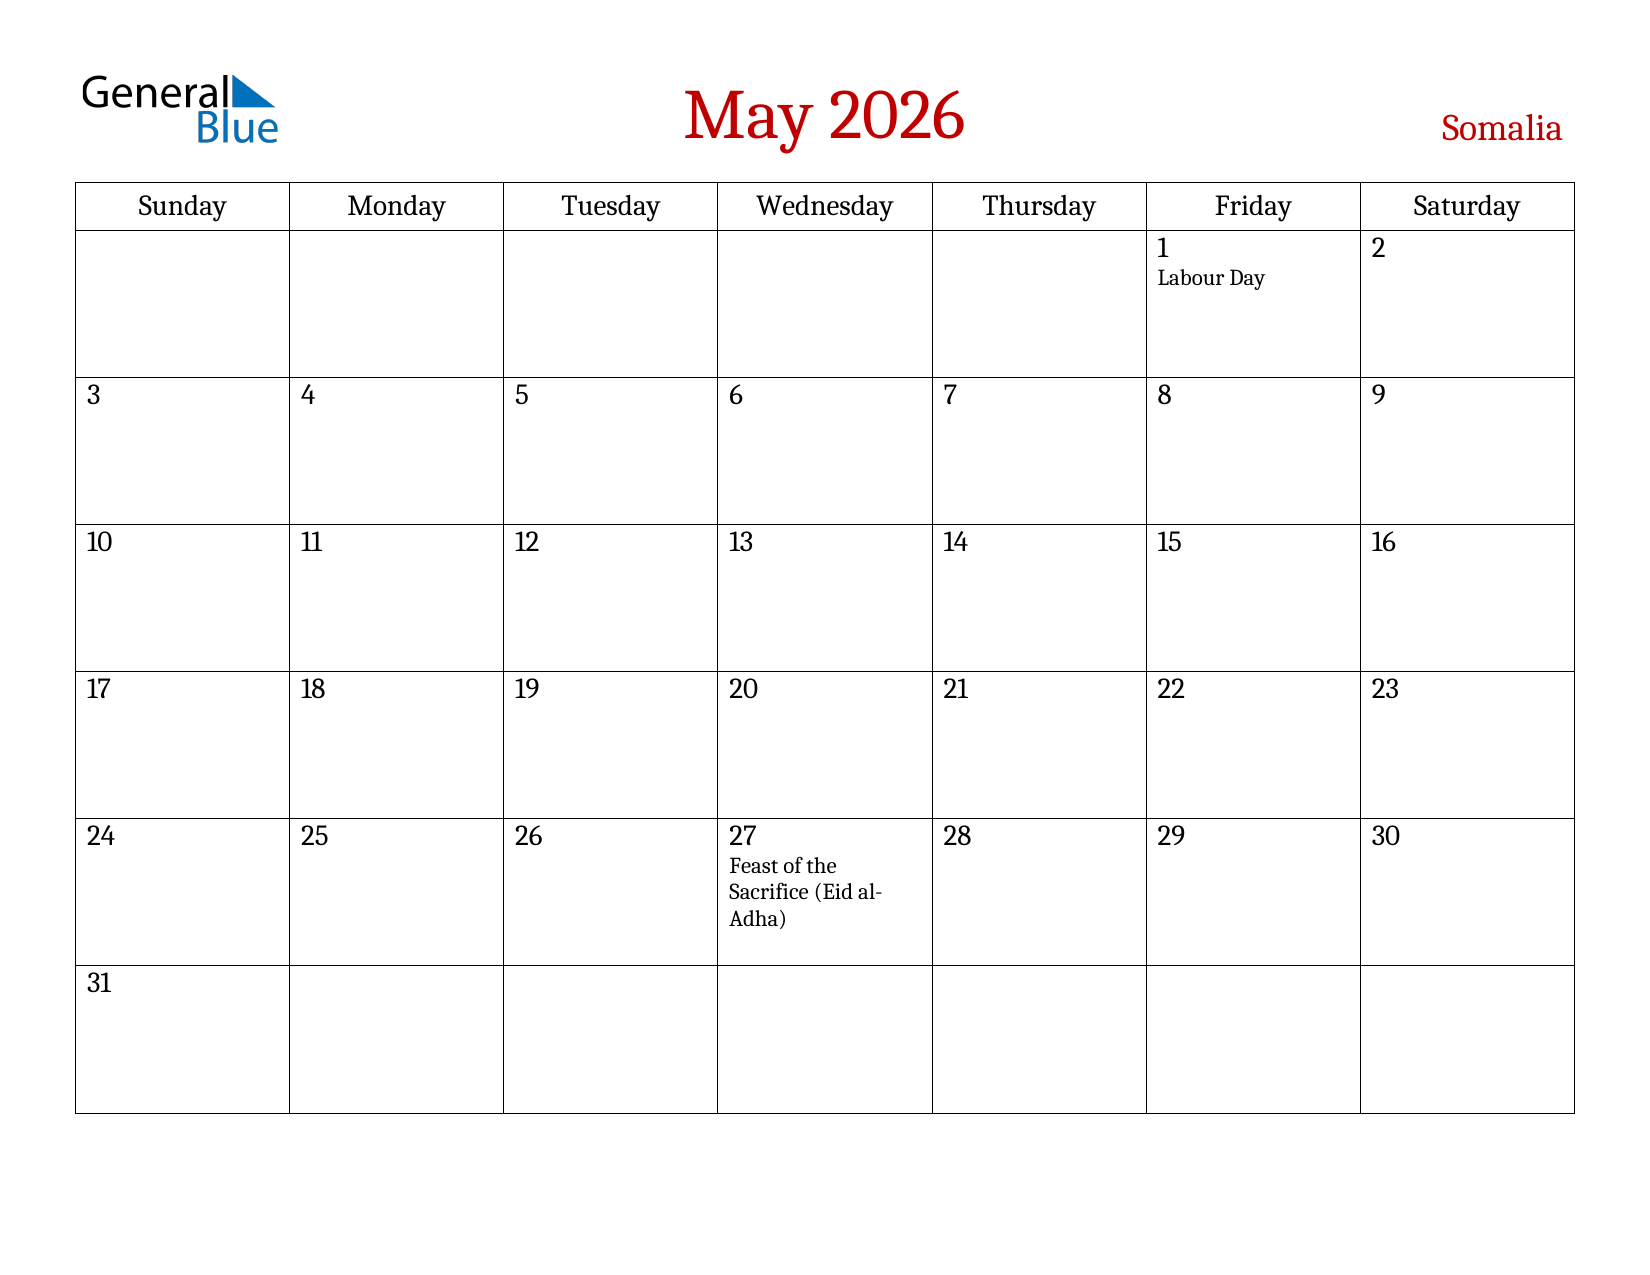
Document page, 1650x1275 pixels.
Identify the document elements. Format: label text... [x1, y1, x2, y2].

table_cell [290, 706, 503, 818]
table_cell 25 [290, 819, 503, 853]
table_cell 20 [718, 672, 932, 706]
table_header [76, 75, 503, 182]
table_cell 30 [1361, 819, 1574, 853]
table_cell 4 [290, 378, 503, 412]
table_cell 14 [933, 525, 1146, 559]
table_cell 1 [1147, 231, 1360, 264]
table_cell Feast of the Sacrifice (Eid al-Adha) [718, 853, 932, 965]
table_cell Thursday [933, 183, 1146, 230]
table_cell 10 [76, 525, 289, 559]
table_cell [76, 1000, 289, 1112]
table_cell [718, 706, 932, 818]
table_cell [1147, 706, 1360, 818]
table_cell 2 [1361, 231, 1574, 264]
table_cell Monday [290, 183, 503, 230]
table_cell [76, 231, 289, 264]
table_cell [1147, 1000, 1360, 1112]
table_cell [76, 265, 289, 377]
table_cell [504, 966, 717, 1000]
table_cell Sunday [76, 183, 289, 230]
table_header May 2026 [504, 75, 1146, 182]
table_cell Saturday [1361, 183, 1574, 230]
table_cell 22 [1147, 672, 1360, 706]
table_cell 16 [1361, 525, 1574, 559]
table_cell [290, 966, 503, 1000]
table_cell [933, 265, 1146, 377]
table_cell 19 [504, 672, 717, 706]
table_cell 27 [718, 819, 932, 853]
table_cell 3 [76, 378, 289, 412]
table_cell [504, 412, 717, 524]
table_cell Labour Day [1147, 265, 1360, 377]
table_cell 11 [290, 525, 503, 559]
table_cell 6 [718, 378, 932, 412]
table_cell [290, 853, 503, 965]
table_cell 15 [1147, 525, 1360, 559]
table_cell [1147, 559, 1360, 671]
table_cell [1361, 559, 1574, 671]
table_cell [718, 265, 932, 377]
table_cell [1361, 1000, 1574, 1112]
table_cell 29 [1147, 819, 1360, 853]
table_cell 24 [76, 819, 289, 853]
table_cell [504, 706, 717, 818]
table_cell [1147, 412, 1360, 524]
table_cell [1147, 853, 1360, 965]
table_header Somalia [1146, 75, 1574, 182]
table_cell 13 [718, 525, 932, 559]
table_cell [504, 231, 717, 264]
table_cell [290, 1000, 503, 1112]
table_cell 26 [504, 819, 717, 853]
table_cell [718, 966, 932, 1000]
table_cell [933, 559, 1146, 671]
table_cell [933, 412, 1146, 524]
table_cell [76, 412, 289, 524]
table_cell [504, 559, 717, 671]
table_cell [504, 1000, 717, 1112]
table_cell 23 [1361, 672, 1574, 706]
table_cell 7 [933, 378, 1146, 412]
table_cell [718, 1000, 932, 1112]
table_cell [76, 853, 289, 965]
table_cell [1361, 412, 1574, 524]
table_cell [504, 265, 717, 377]
table_cell [76, 559, 289, 671]
table_cell 28 [933, 819, 1146, 853]
table_cell [933, 1000, 1146, 1112]
table_cell [1361, 265, 1574, 377]
table_cell 18 [290, 672, 503, 706]
table_cell [290, 231, 503, 264]
table_cell [1147, 966, 1360, 1000]
table_cell [76, 706, 289, 818]
table_cell [1361, 966, 1574, 1000]
picture [82, 75, 278, 143]
table_cell [290, 412, 503, 524]
table_cell 12 [504, 525, 717, 559]
table_cell 9 [1361, 378, 1574, 412]
table_cell 5 [504, 378, 717, 412]
table_cell 8 [1147, 378, 1360, 412]
table_cell [933, 706, 1146, 818]
table_cell [290, 265, 503, 377]
table_cell [718, 231, 932, 264]
table_cell [933, 966, 1146, 1000]
table_cell [933, 231, 1146, 264]
table_cell [718, 412, 932, 524]
table_cell 31 [76, 966, 289, 1000]
table_cell Friday [1147, 183, 1360, 230]
table_cell [718, 559, 932, 671]
table_cell Wednesday [718, 183, 932, 230]
table_cell [290, 559, 503, 671]
table_cell [504, 853, 717, 965]
table_cell 21 [933, 672, 1146, 706]
table_cell [933, 853, 1146, 965]
table_cell [1361, 706, 1574, 818]
table_cell [1361, 853, 1574, 965]
table_cell 17 [76, 672, 289, 706]
table_cell Tuesday [504, 183, 717, 230]
